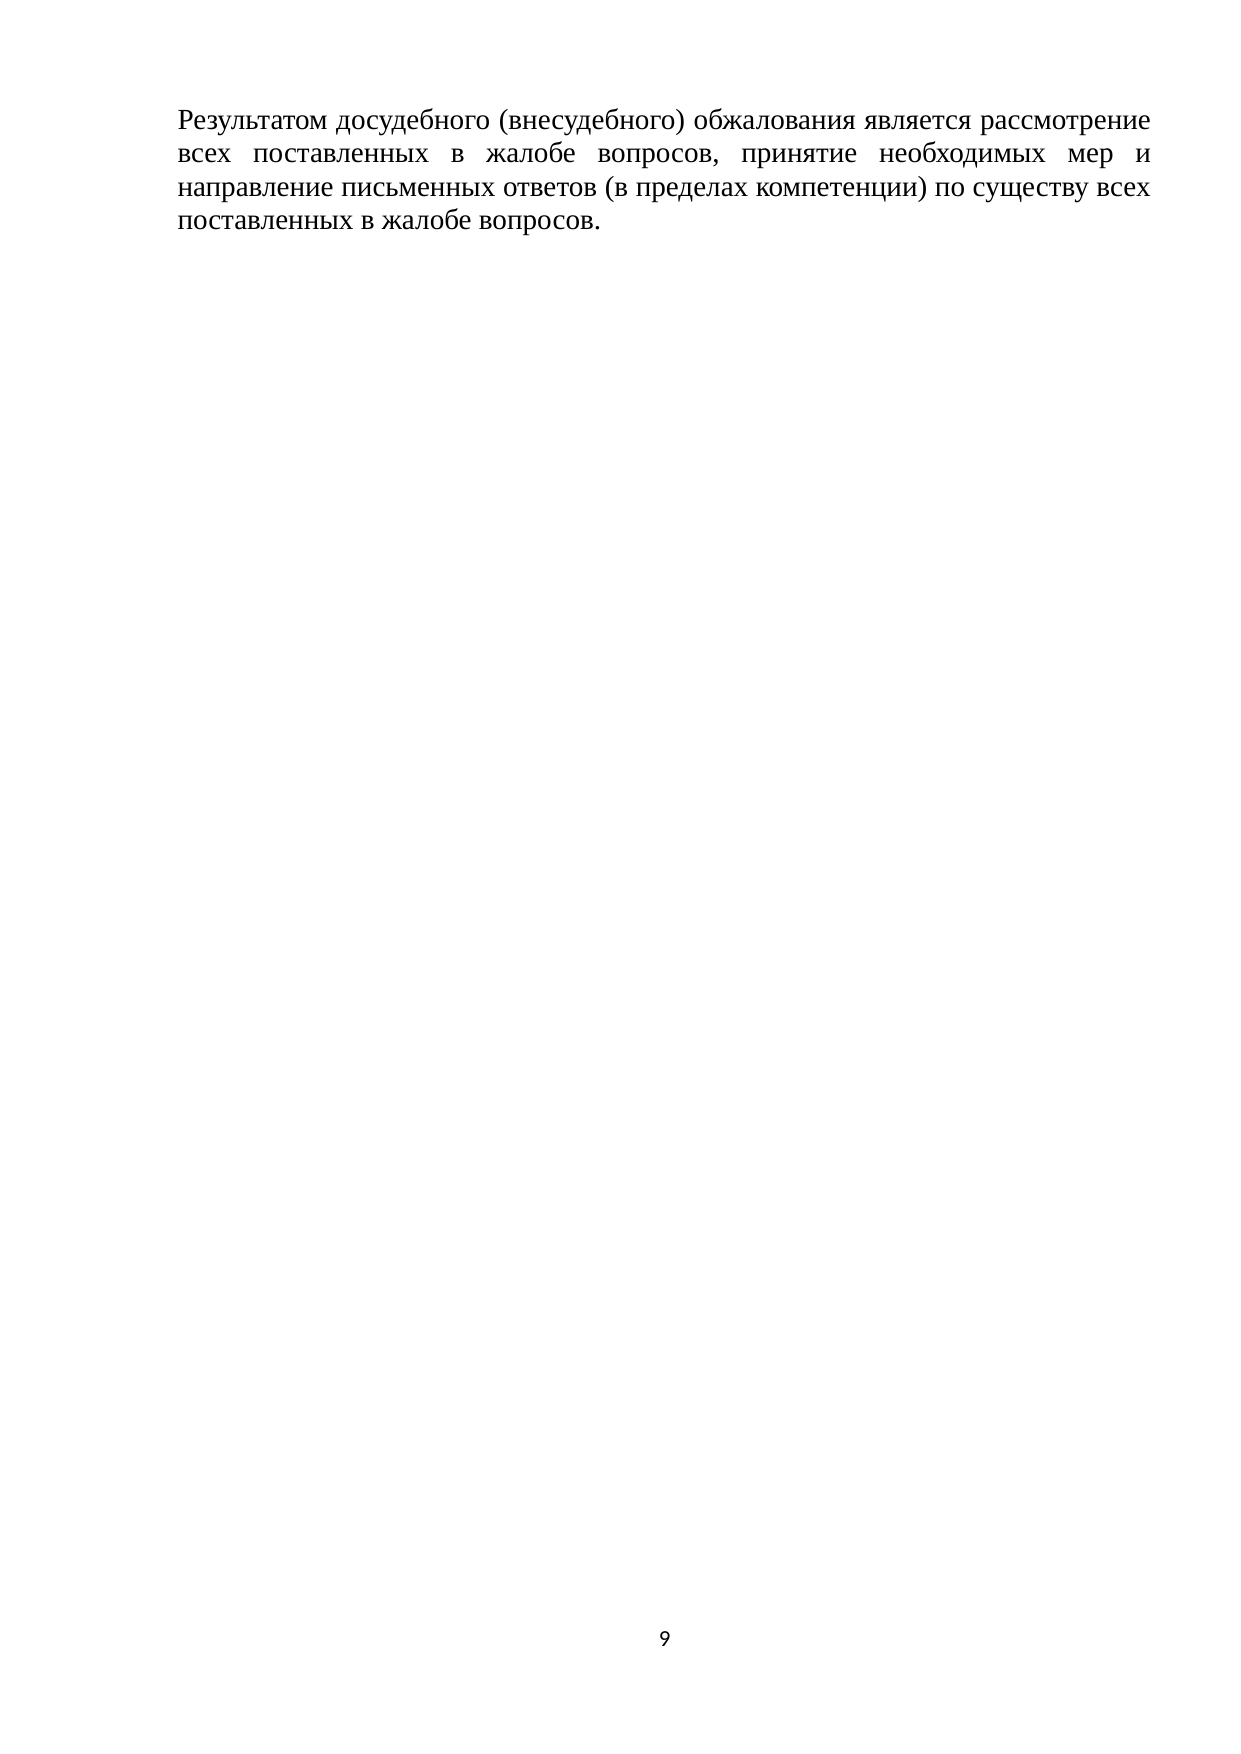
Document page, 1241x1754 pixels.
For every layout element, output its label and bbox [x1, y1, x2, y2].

text [177, 102, 1152, 236]
